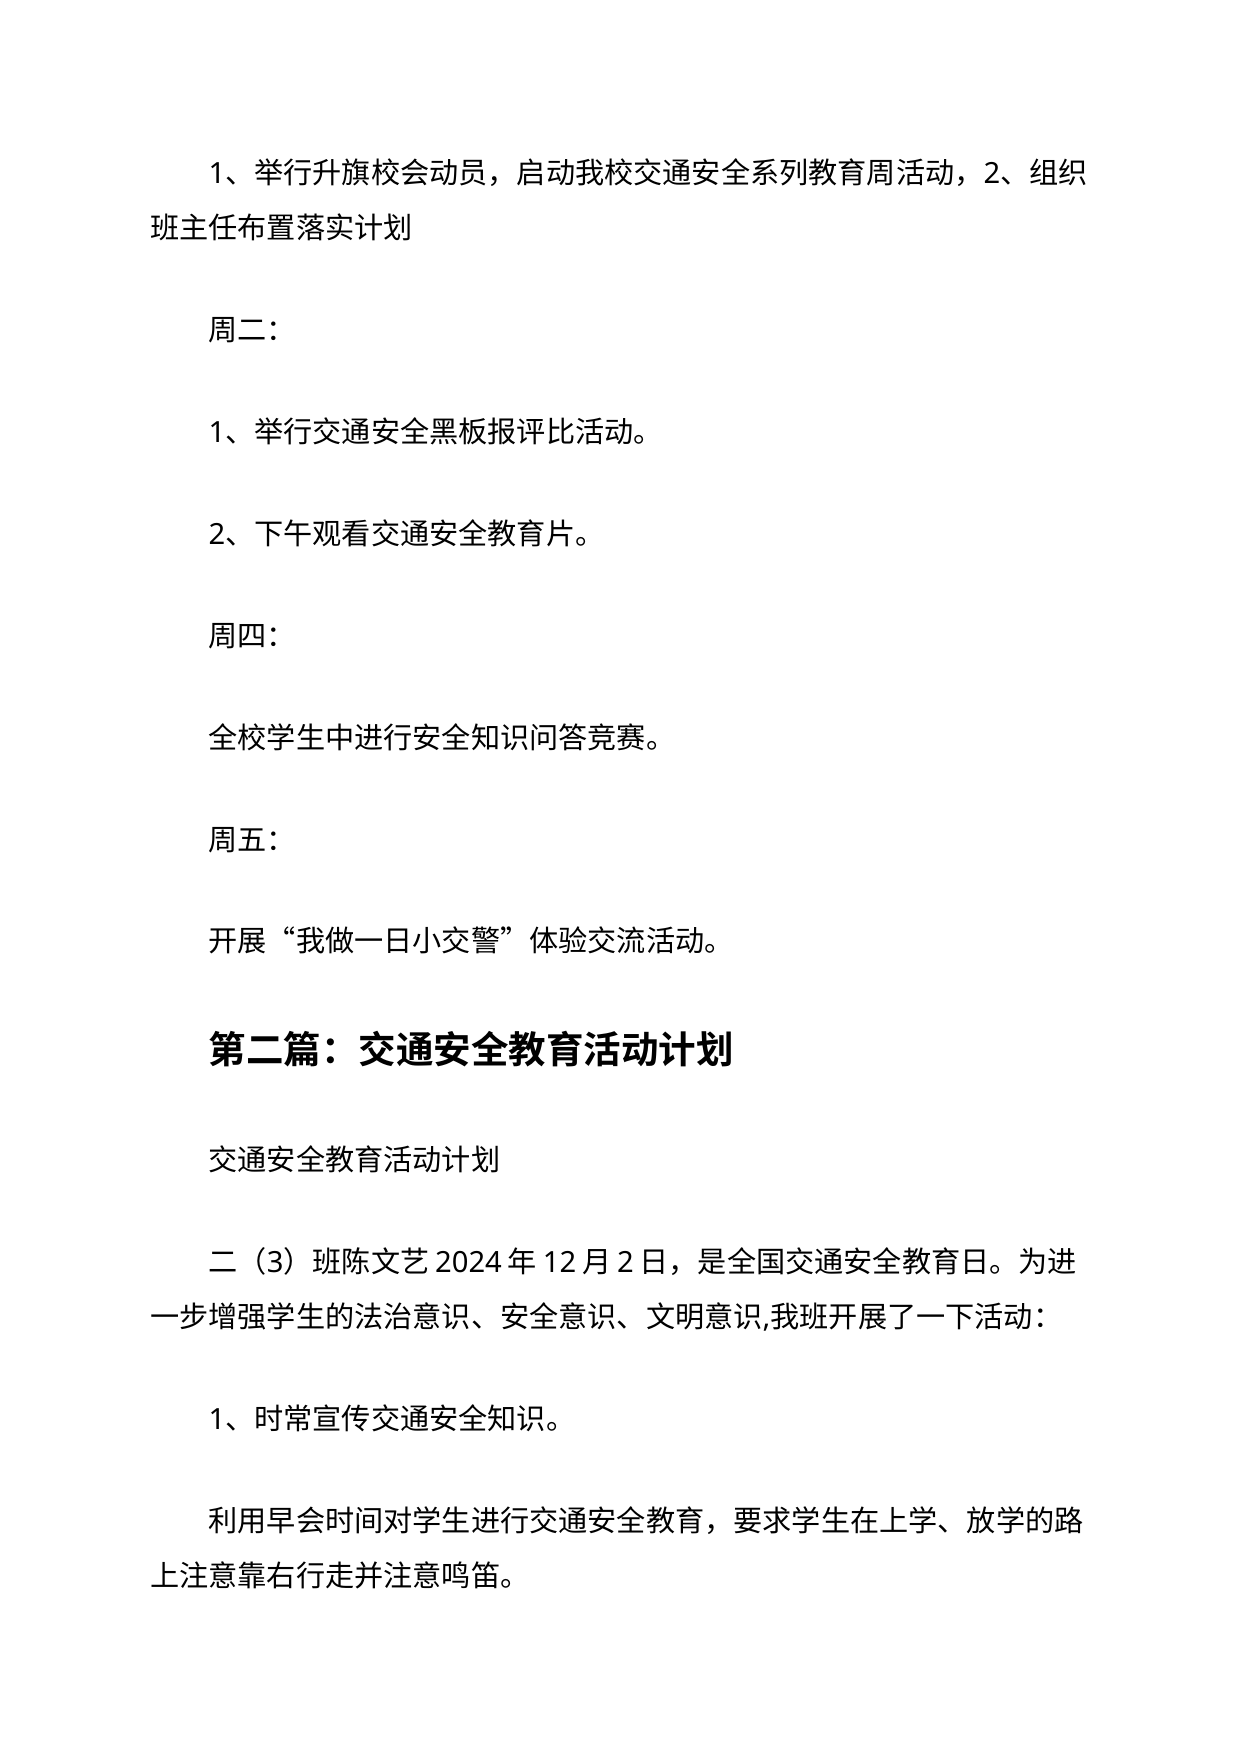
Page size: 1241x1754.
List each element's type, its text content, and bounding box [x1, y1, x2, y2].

text 开展“我做一日小交警”体验交流活动。 [150, 918, 1090, 960]
text 1、时常宣传交通安全知识。 [150, 1396, 1090, 1438]
text 二（3）班陈文艺2024年12月2日，是全国交通安全教育日。为进一步增强学生的法治意识、安全意识、文明意识,我班开展了一下活动： [150, 1239, 1090, 1336]
text 交通安全教育活动计划 [150, 1137, 1090, 1179]
text 周五： [150, 816, 1090, 858]
text 2、下午观看交通安全教育片。 [150, 511, 1090, 553]
text 利用早会时间对学生进行交通安全教育，要求学生在上学、放学的路上注意靠右行走并注意鸣笛。 [150, 1498, 1090, 1595]
text 周四： [150, 612, 1090, 655]
text 周二： [150, 307, 1090, 349]
text 1、举行升旗校会动员，启动我校交通安全系列教育周活动，2、组织班主任布置落实计划 [150, 150, 1090, 247]
text 全校学生中进行安全知识问答竞赛。 [150, 714, 1090, 757]
text 第二篇：交通安全教育活动计划 [150, 1019, 1090, 1074]
text 1、举行交通安全黑板报评比活动。 [150, 408, 1090, 451]
